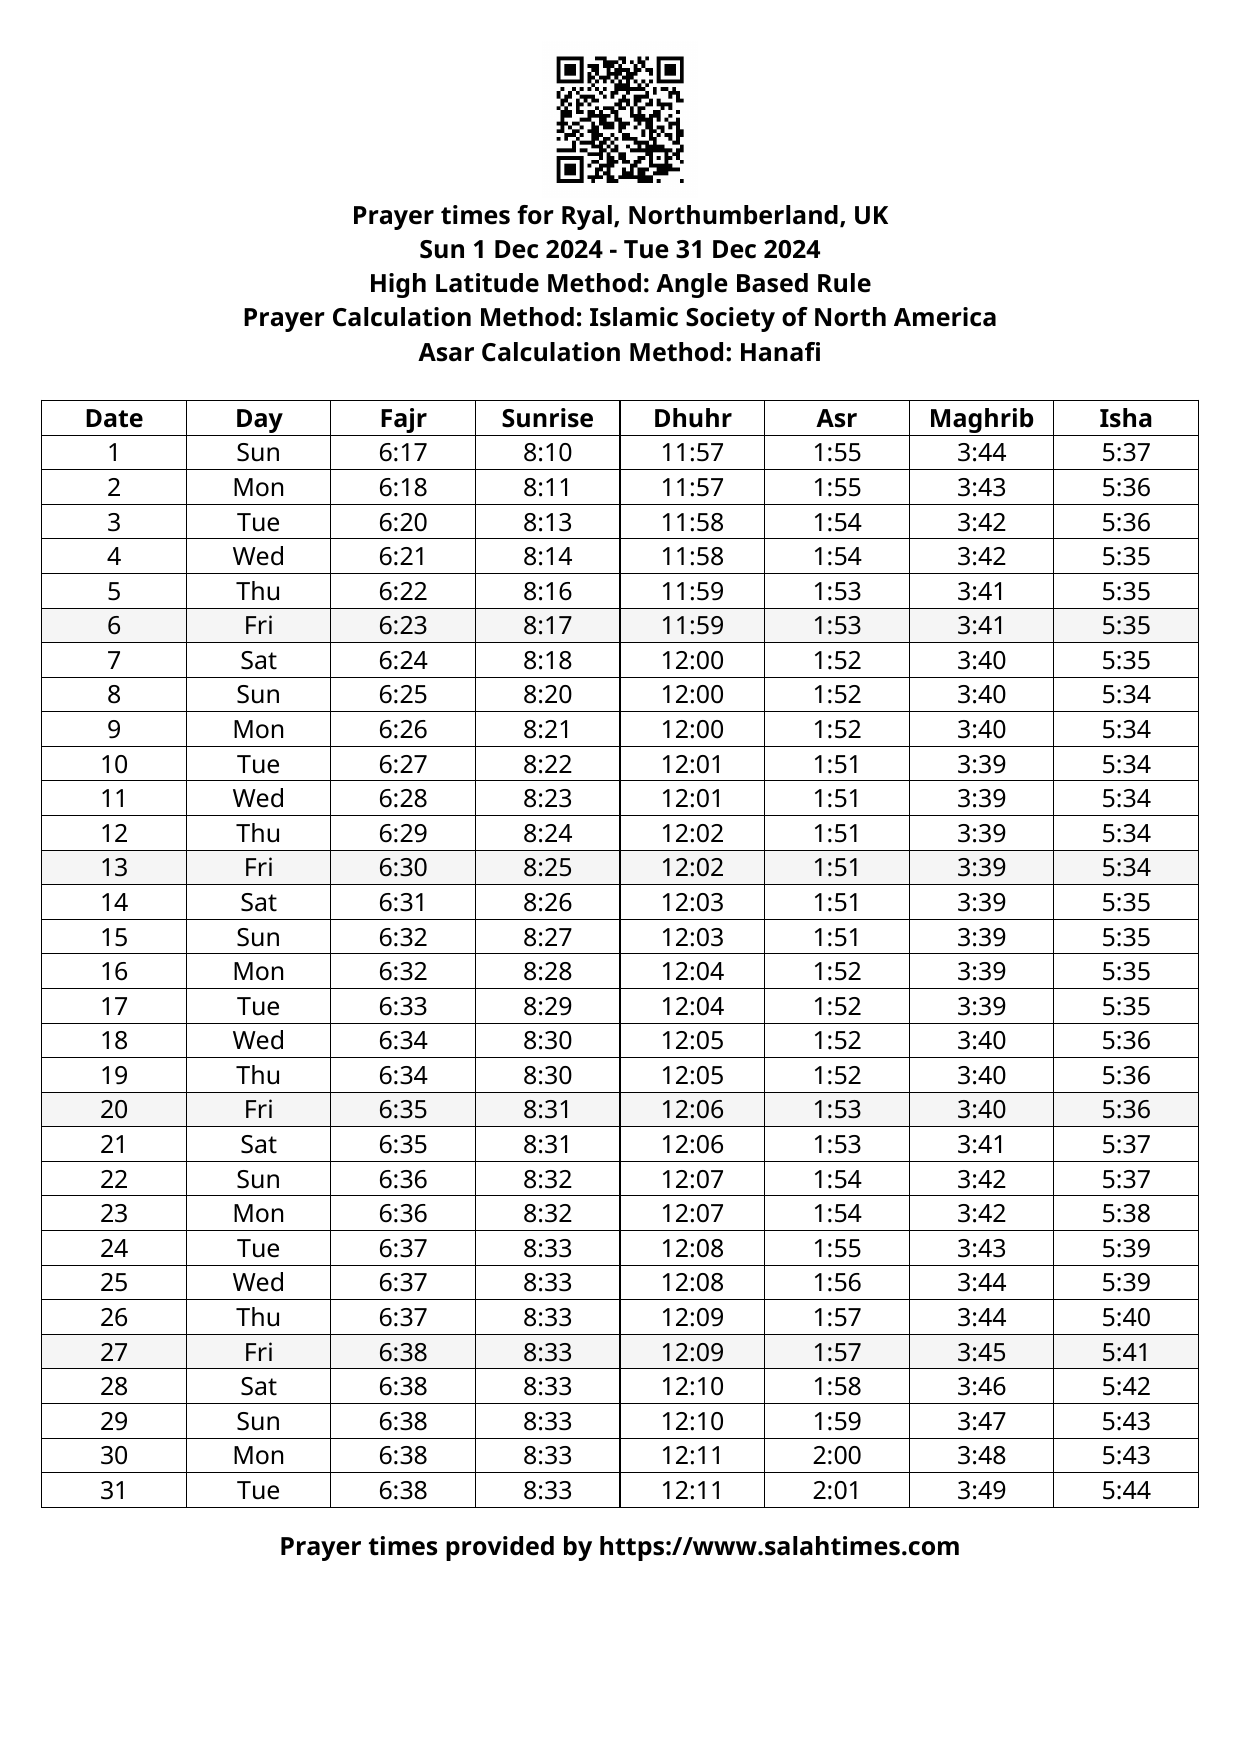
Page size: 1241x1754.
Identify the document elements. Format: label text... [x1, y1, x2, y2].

table_cell 5:34 [1054, 678, 1198, 711]
table_cell 8:26 [476, 885, 619, 919]
table_cell 1:51 [765, 885, 909, 919]
table_cell Sun [187, 920, 330, 953]
table_cell 6:18 [331, 470, 475, 504]
table_cell 1:52 [765, 1024, 909, 1057]
table_cell 2:01 [765, 1473, 909, 1507]
table_cell 3:43 [910, 1231, 1053, 1264]
table_cell 14 [42, 885, 186, 919]
table_cell 6:33 [331, 989, 475, 1022]
table_cell 6:28 [331, 781, 475, 815]
table_cell 11:57 [621, 436, 764, 469]
table_cell 8 [42, 678, 186, 711]
table_cell 3:49 [910, 1473, 1053, 1507]
table_cell 3:39 [910, 954, 1053, 988]
table_cell 6:38 [331, 1335, 475, 1368]
table_cell 1 [42, 436, 186, 469]
table_cell 5:34 [1054, 781, 1198, 815]
table_cell Fri [187, 1093, 330, 1126]
table_cell 1:51 [765, 851, 909, 884]
table_header Sunrise [476, 401, 619, 434]
table_cell 6:32 [331, 954, 475, 988]
table_cell 12:01 [621, 781, 764, 815]
table_cell 31 [42, 1473, 186, 1507]
table_cell 12:10 [621, 1404, 764, 1437]
table_cell 8:33 [476, 1266, 619, 1299]
table_cell 3 [42, 505, 186, 538]
table_cell 6:37 [331, 1300, 475, 1334]
table_cell 3:42 [910, 1196, 1053, 1230]
table_cell 16 [42, 954, 186, 988]
table_cell 3:42 [910, 505, 1053, 538]
table_cell Tue [187, 505, 330, 538]
table_header Date [42, 401, 186, 434]
table_cell 5:35 [1054, 609, 1198, 642]
table_cell 5:34 [1054, 747, 1198, 780]
table_cell 8:32 [476, 1196, 619, 1230]
table_cell 5:34 [1054, 816, 1198, 849]
table_cell 3:44 [910, 436, 1053, 469]
table_cell 12:04 [621, 954, 764, 988]
table_cell 1:52 [765, 989, 909, 1022]
table_cell 6:22 [331, 574, 475, 607]
table_cell 30 [42, 1439, 186, 1472]
table_cell 6:30 [331, 851, 475, 884]
table_cell Sat [187, 1127, 330, 1161]
table_header Day [187, 401, 330, 434]
table_header Dhuhr [621, 401, 764, 434]
table_cell 12:05 [621, 1058, 764, 1092]
table_cell 3:41 [910, 1127, 1053, 1161]
table_cell 5:37 [1054, 436, 1198, 469]
table_cell 5:43 [1054, 1439, 1198, 1472]
table_cell Sun [187, 436, 330, 469]
table_cell 6:38 [331, 1404, 475, 1437]
table_cell 1:51 [765, 920, 909, 953]
table_cell 1:57 [765, 1335, 909, 1368]
table_cell 1:54 [765, 1196, 909, 1230]
table_cell Fri [187, 609, 330, 642]
table_cell 5:36 [1054, 505, 1198, 538]
table_cell 28 [42, 1369, 186, 1403]
table_cell 6:37 [331, 1266, 475, 1299]
text High Latitude Method: Angle Based Rule [42, 266, 1198, 300]
table_cell 1:54 [765, 1162, 909, 1195]
table_cell 1:52 [765, 954, 909, 988]
table_cell 1:53 [765, 609, 909, 642]
table_cell 6:36 [331, 1196, 475, 1230]
table_cell Mon [187, 712, 330, 746]
table_cell 12:07 [621, 1196, 764, 1230]
table_cell 10 [42, 747, 186, 780]
table_cell Mon [187, 954, 330, 988]
table_cell 6:31 [331, 885, 475, 919]
table_cell 4 [42, 539, 186, 573]
table_cell 1:54 [765, 505, 909, 538]
table_cell 8:32 [476, 1162, 619, 1195]
table_cell 8:29 [476, 989, 619, 1022]
table_cell 1:53 [765, 574, 909, 607]
table_cell 1:56 [765, 1266, 909, 1299]
table_cell 5:38 [1054, 1196, 1198, 1230]
table_cell 24 [42, 1231, 186, 1264]
table_cell 5:44 [1054, 1473, 1198, 1507]
table_cell 8:10 [476, 436, 619, 469]
table_cell 26 [42, 1300, 186, 1334]
table_cell 3:41 [910, 574, 1053, 607]
table_cell 5:35 [1054, 574, 1198, 607]
text Asar Calculation Method: Hanafi [42, 334, 1198, 368]
table_cell 13 [42, 851, 186, 884]
table_cell 6:36 [331, 1162, 475, 1195]
table_cell 6:38 [331, 1473, 475, 1507]
text Prayer times provided by https://www.salahtimes.com [42, 1528, 1198, 1563]
table_cell Mon [187, 1196, 330, 1230]
table_cell 18 [42, 1024, 186, 1057]
table_cell 12:01 [621, 747, 764, 780]
table_cell 9 [42, 712, 186, 746]
table_cell 5:42 [1054, 1369, 1198, 1403]
table_cell 8:31 [476, 1127, 619, 1161]
table_cell 3:39 [910, 747, 1053, 780]
table_cell 12:08 [621, 1231, 764, 1264]
table_cell 1:55 [765, 1231, 909, 1264]
table_header Fajr [331, 401, 475, 434]
table_cell 25 [42, 1266, 186, 1299]
table_cell 12:06 [621, 1127, 764, 1161]
table_cell 3:39 [910, 989, 1053, 1022]
table_cell 11:58 [621, 505, 764, 538]
table_cell 5:35 [1054, 954, 1198, 988]
table_cell Sun [187, 1162, 330, 1195]
table_cell 5:37 [1054, 1127, 1198, 1161]
table_cell 5:35 [1054, 920, 1198, 953]
table_cell 21 [42, 1127, 186, 1161]
table_cell 8:30 [476, 1058, 619, 1092]
table_cell 5:39 [1054, 1231, 1198, 1264]
table_cell 8:33 [476, 1300, 619, 1334]
table_cell 5:35 [1054, 539, 1198, 573]
table_cell 6:25 [331, 678, 475, 711]
table_cell 3:40 [910, 1024, 1053, 1057]
table_cell 1:51 [765, 816, 909, 849]
table_cell 8:13 [476, 505, 619, 538]
table_cell 5:36 [1054, 1058, 1198, 1092]
table_cell 3:39 [910, 781, 1053, 815]
picture [542, 41, 699, 198]
table_cell 1:51 [765, 747, 909, 780]
table_cell 3:41 [910, 609, 1053, 642]
table_cell 8:33 [476, 1335, 619, 1368]
table_cell 6:27 [331, 747, 475, 780]
table_cell 8:31 [476, 1093, 619, 1126]
table_cell Tue [187, 1231, 330, 1264]
table_cell 3:39 [910, 816, 1053, 849]
table_cell 1:52 [765, 678, 909, 711]
table_cell 8:33 [476, 1369, 619, 1403]
table_cell Tue [187, 989, 330, 1022]
table_cell Mon [187, 470, 330, 504]
table_cell 5:34 [1054, 851, 1198, 884]
table_cell 3:47 [910, 1404, 1053, 1437]
table_cell 3:40 [910, 643, 1053, 677]
table_cell 12:09 [621, 1335, 764, 1368]
table_cell 6:21 [331, 539, 475, 573]
table_cell 3:39 [910, 885, 1053, 919]
table_cell 12:03 [621, 885, 764, 919]
table_cell 5 [42, 574, 186, 607]
text Sun 1 Dec 2024 - Tue 31 Dec 2024 [42, 232, 1198, 266]
table_cell Sat [187, 643, 330, 677]
table_cell 3:46 [910, 1369, 1053, 1403]
table_cell 29 [42, 1404, 186, 1437]
table_cell Tue [187, 1473, 330, 1507]
table_cell 3:45 [910, 1335, 1053, 1368]
table_cell 19 [42, 1058, 186, 1092]
table_cell 3:42 [910, 1162, 1053, 1195]
table_cell 12:04 [621, 989, 764, 1022]
table_cell 5:34 [1054, 712, 1198, 746]
table_cell Fri [187, 1335, 330, 1368]
table_cell 8:22 [476, 747, 619, 780]
table_cell 3:44 [910, 1300, 1053, 1334]
table_cell 3:39 [910, 851, 1053, 884]
table_cell 1:53 [765, 1127, 909, 1161]
table_cell 12:00 [621, 678, 764, 711]
table_cell 23 [42, 1196, 186, 1230]
table_cell 6:34 [331, 1058, 475, 1092]
table_cell 8:18 [476, 643, 619, 677]
table_cell 8:33 [476, 1473, 619, 1507]
table_header Isha [1054, 401, 1198, 434]
table_cell 8:25 [476, 851, 619, 884]
table_cell 6:35 [331, 1093, 475, 1126]
table_cell Wed [187, 1266, 330, 1299]
table_cell Thu [187, 1300, 330, 1334]
table_cell 1:59 [765, 1404, 909, 1437]
table_cell 8:33 [476, 1439, 619, 1472]
table_cell 8:33 [476, 1231, 619, 1264]
table_cell 1:54 [765, 539, 909, 573]
table_cell 6 [42, 609, 186, 642]
table_cell Tue [187, 747, 330, 780]
table_cell 5:39 [1054, 1266, 1198, 1299]
table_cell 1:58 [765, 1369, 909, 1403]
table_cell 8:27 [476, 920, 619, 953]
table_cell 1:52 [765, 1058, 909, 1092]
table_cell 8:11 [476, 470, 619, 504]
table_cell 6:34 [331, 1024, 475, 1057]
table_cell 20 [42, 1093, 186, 1126]
table_header Maghrib [910, 401, 1053, 434]
table_cell 1:52 [765, 712, 909, 746]
table_cell 12:03 [621, 920, 764, 953]
text Prayer Calculation Method: Islamic Society of North America [42, 300, 1198, 334]
table_cell 2:00 [765, 1439, 909, 1472]
table_cell 5:41 [1054, 1335, 1198, 1368]
table_cell 12:02 [621, 851, 764, 884]
table_header Asr [765, 401, 909, 434]
table_cell 3:40 [910, 678, 1053, 711]
table_cell 8:21 [476, 712, 619, 746]
table_cell 12:05 [621, 1024, 764, 1057]
table_cell 5:36 [1054, 1093, 1198, 1126]
table_cell 17 [42, 989, 186, 1022]
table_cell 6:17 [331, 436, 475, 469]
table_cell 8:17 [476, 609, 619, 642]
table_cell 8:28 [476, 954, 619, 988]
table_cell 3:40 [910, 1058, 1053, 1092]
table_cell 5:35 [1054, 989, 1198, 1022]
table_cell 6:38 [331, 1369, 475, 1403]
table_cell Thu [187, 1058, 330, 1092]
table_cell Sat [187, 885, 330, 919]
table_cell 3:43 [910, 470, 1053, 504]
table_cell 11:58 [621, 539, 764, 573]
table_cell 5:43 [1054, 1404, 1198, 1437]
table_cell 3:40 [910, 712, 1053, 746]
table_cell 1:55 [765, 470, 909, 504]
table_cell 12:00 [621, 643, 764, 677]
table_cell 27 [42, 1335, 186, 1368]
table_cell 8:16 [476, 574, 619, 607]
table_cell 3:40 [910, 1093, 1053, 1126]
table_cell Sun [187, 1404, 330, 1437]
table_cell 3:39 [910, 920, 1053, 953]
table_cell 12:11 [621, 1473, 764, 1507]
table_cell 1:57 [765, 1300, 909, 1334]
table_cell 3:44 [910, 1266, 1053, 1299]
table_cell 6:35 [331, 1127, 475, 1161]
table_cell 8:14 [476, 539, 619, 573]
table_cell 5:35 [1054, 643, 1198, 677]
table_cell 6:37 [331, 1231, 475, 1264]
table_cell 6:38 [331, 1439, 475, 1472]
table_cell 8:33 [476, 1404, 619, 1437]
table_cell 22 [42, 1162, 186, 1195]
table_cell Thu [187, 816, 330, 849]
table_cell 3:48 [910, 1439, 1053, 1472]
table_cell 12:09 [621, 1300, 764, 1334]
table_cell 11 [42, 781, 186, 815]
table_cell 12:10 [621, 1369, 764, 1403]
table_cell 5:36 [1054, 1024, 1198, 1057]
table_cell 6:24 [331, 643, 475, 677]
table_cell 12:08 [621, 1266, 764, 1299]
table_cell Sun [187, 678, 330, 711]
table_cell 7 [42, 643, 186, 677]
table_cell Sat [187, 1369, 330, 1403]
table_cell 6:26 [331, 712, 475, 746]
table_cell 12:06 [621, 1093, 764, 1126]
table_cell Thu [187, 574, 330, 607]
table_cell 8:30 [476, 1024, 619, 1057]
table_cell 8:24 [476, 816, 619, 849]
table_cell 11:57 [621, 470, 764, 504]
table_cell 2 [42, 470, 186, 504]
table_cell 5:36 [1054, 470, 1198, 504]
table_cell 8:20 [476, 678, 619, 711]
table_cell 8:23 [476, 781, 619, 815]
table_cell Mon [187, 1439, 330, 1472]
table_cell 12:02 [621, 816, 764, 849]
table_cell 11:59 [621, 609, 764, 642]
table_cell 12 [42, 816, 186, 849]
table_cell 5:37 [1054, 1162, 1198, 1195]
table_cell 1:53 [765, 1093, 909, 1126]
table_cell Fri [187, 851, 330, 884]
table_cell Wed [187, 781, 330, 815]
table_cell 5:40 [1054, 1300, 1198, 1334]
table_cell 11:59 [621, 574, 764, 607]
table_cell 15 [42, 920, 186, 953]
table_cell 12:00 [621, 712, 764, 746]
table_cell 6:29 [331, 816, 475, 849]
text Prayer times for Ryal, Northumberland, UK [42, 198, 1198, 232]
table_cell 3:42 [910, 539, 1053, 573]
table_cell 12:07 [621, 1162, 764, 1195]
table_cell 5:35 [1054, 885, 1198, 919]
table_cell 1:51 [765, 781, 909, 815]
table_cell 6:20 [331, 505, 475, 538]
table_cell 1:55 [765, 436, 909, 469]
table_cell 6:32 [331, 920, 475, 953]
table_cell 12:11 [621, 1439, 764, 1472]
table_cell Wed [187, 539, 330, 573]
table_cell 6:23 [331, 609, 475, 642]
table_cell Wed [187, 1024, 330, 1057]
table_cell 1:52 [765, 643, 909, 677]
